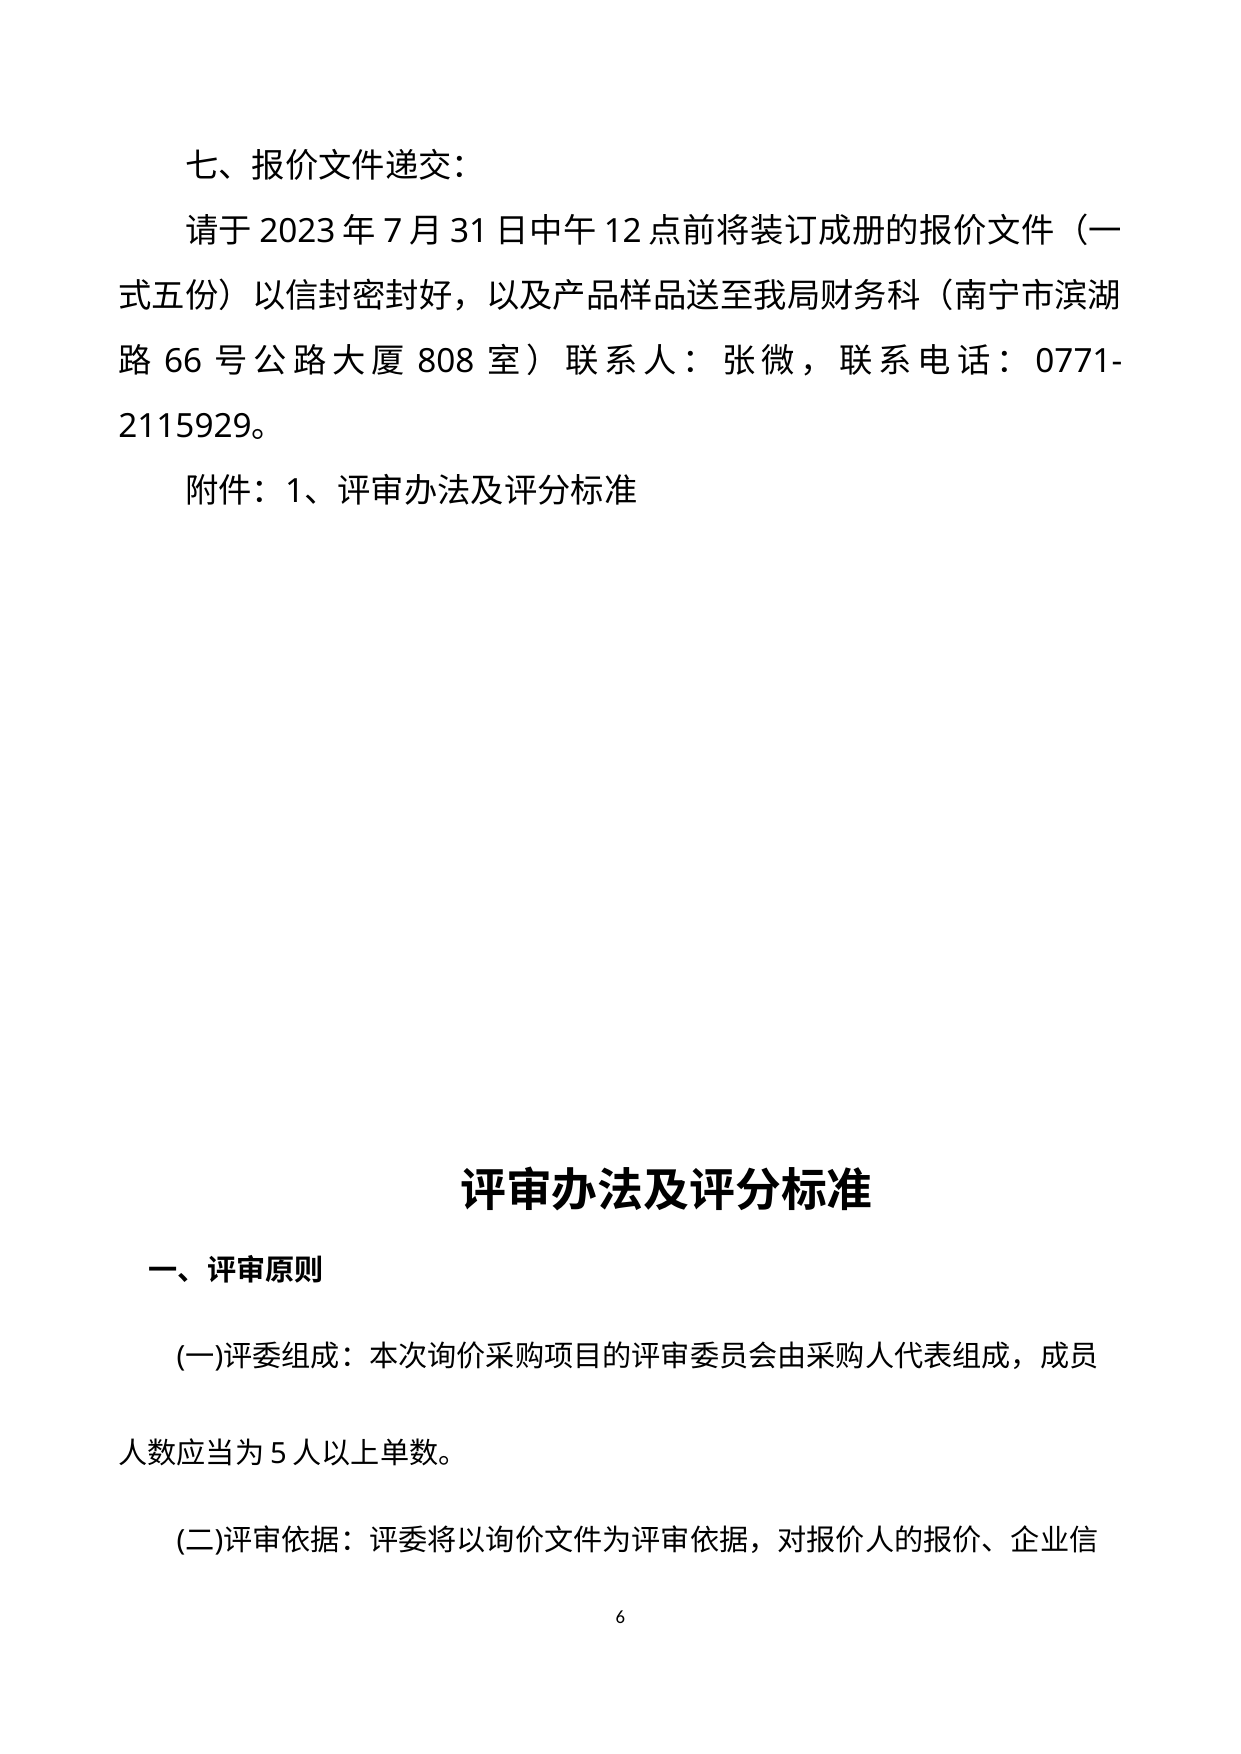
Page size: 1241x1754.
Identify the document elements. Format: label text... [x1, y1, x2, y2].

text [118, 1505, 1122, 1570]
text (一)评委组成：本次询价采购项目的评审委员会由采购人代表组成，成员人数应当为5人以上单数。 [118, 1321, 1122, 1484]
text 七、报价文件递交： [118, 130, 1122, 195]
text 附件：1、评审办法及评分标准 [118, 455, 1122, 520]
text 请于2023年7月31日中午12点前将装订成册的报价文件（一式五份）以信封密封好，以及产品样品送至我局财务科（南宁市滨湖路66号公路大厦808室）联系人：张微，联系电话：0771-2115929。 [118, 195, 1122, 455]
text 一、评审原则 [118, 1235, 1122, 1300]
text 评审办法及评分标准 [118, 1138, 1122, 1235]
